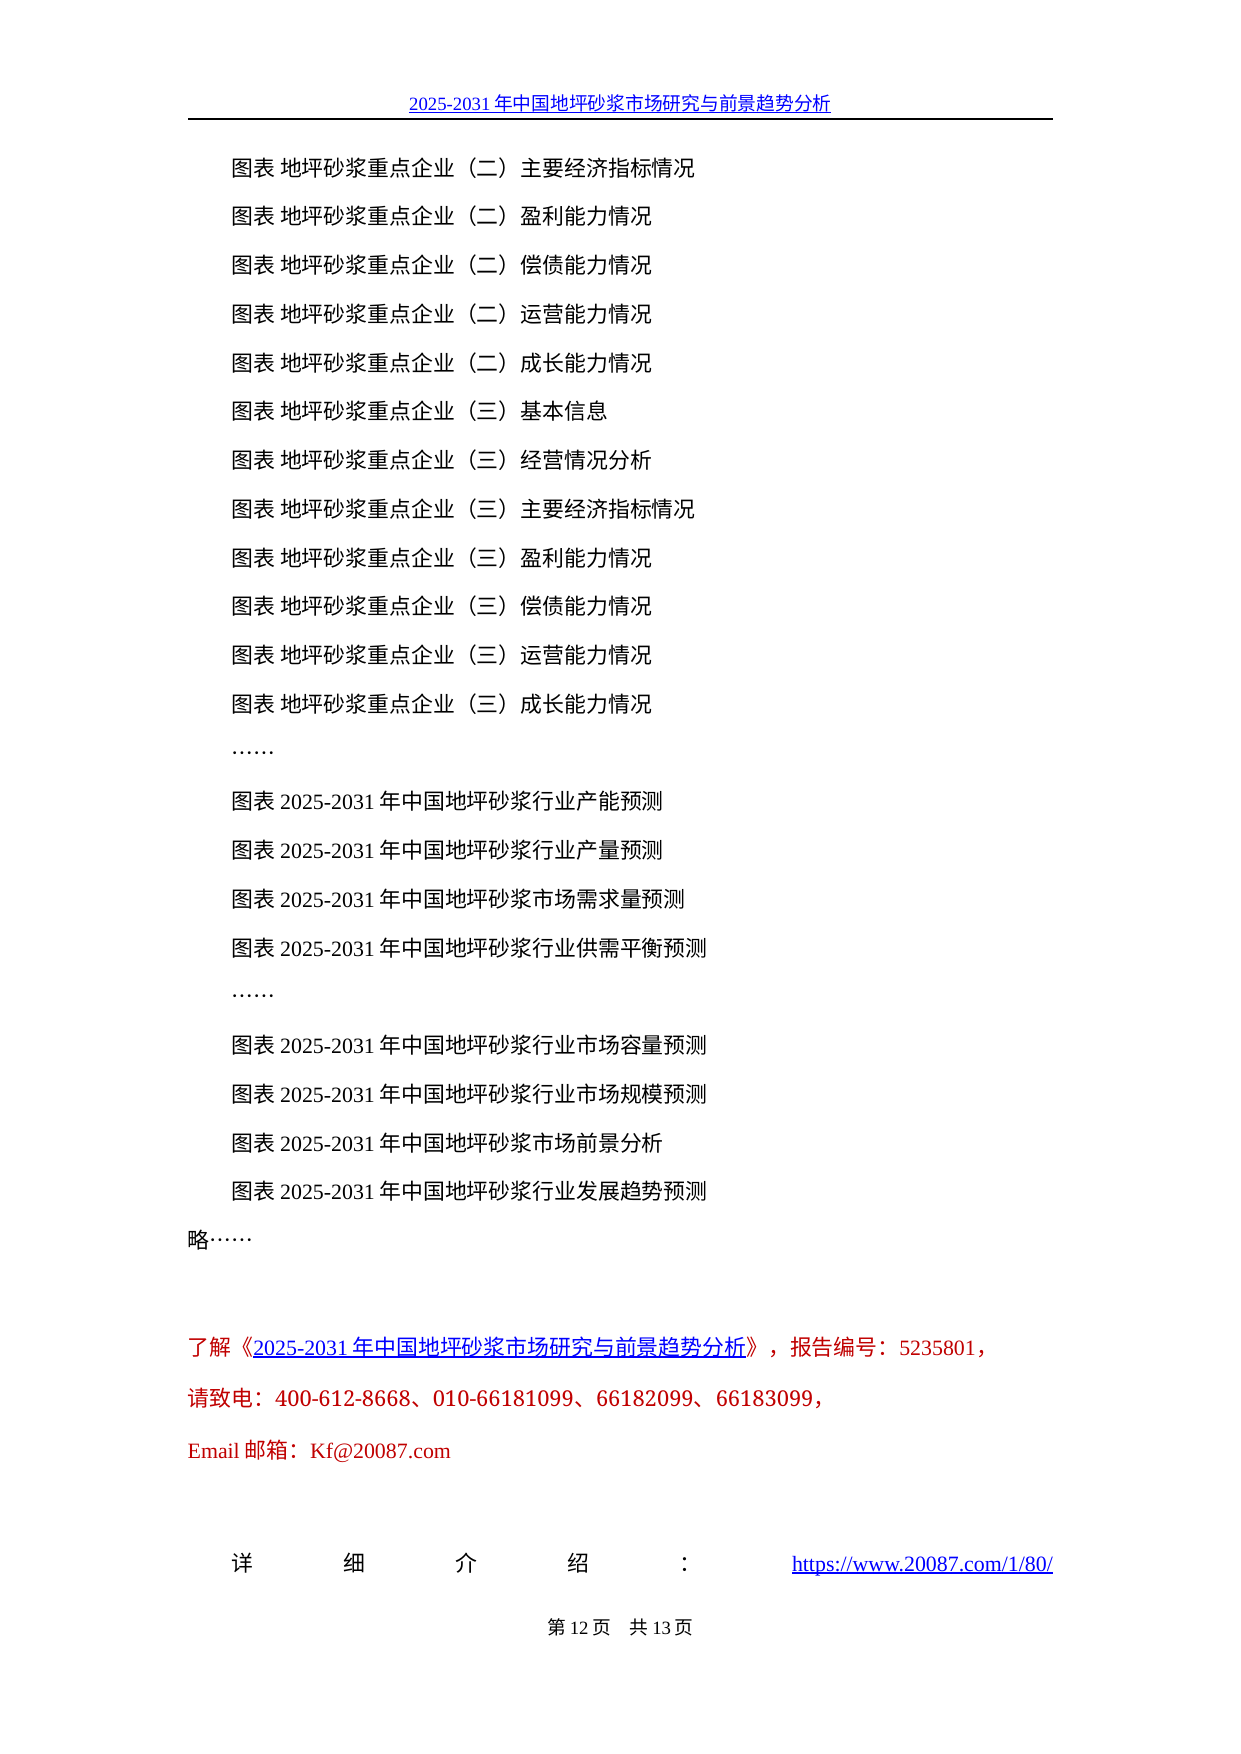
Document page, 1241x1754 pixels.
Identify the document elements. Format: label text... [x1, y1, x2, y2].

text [187, 150, 1053, 1255]
text Email邮箱：Kf@20087.com [187, 1432, 1053, 1465]
text 了解《2025-2031年中国地坪砂浆市场研究与前景趋势分析》，报告编号：5235801， [187, 1329, 1053, 1362]
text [187, 1545, 1053, 1578]
text 请致电：400-612-8668、010-66181099、66182099、66183099， [187, 1381, 1053, 1413]
